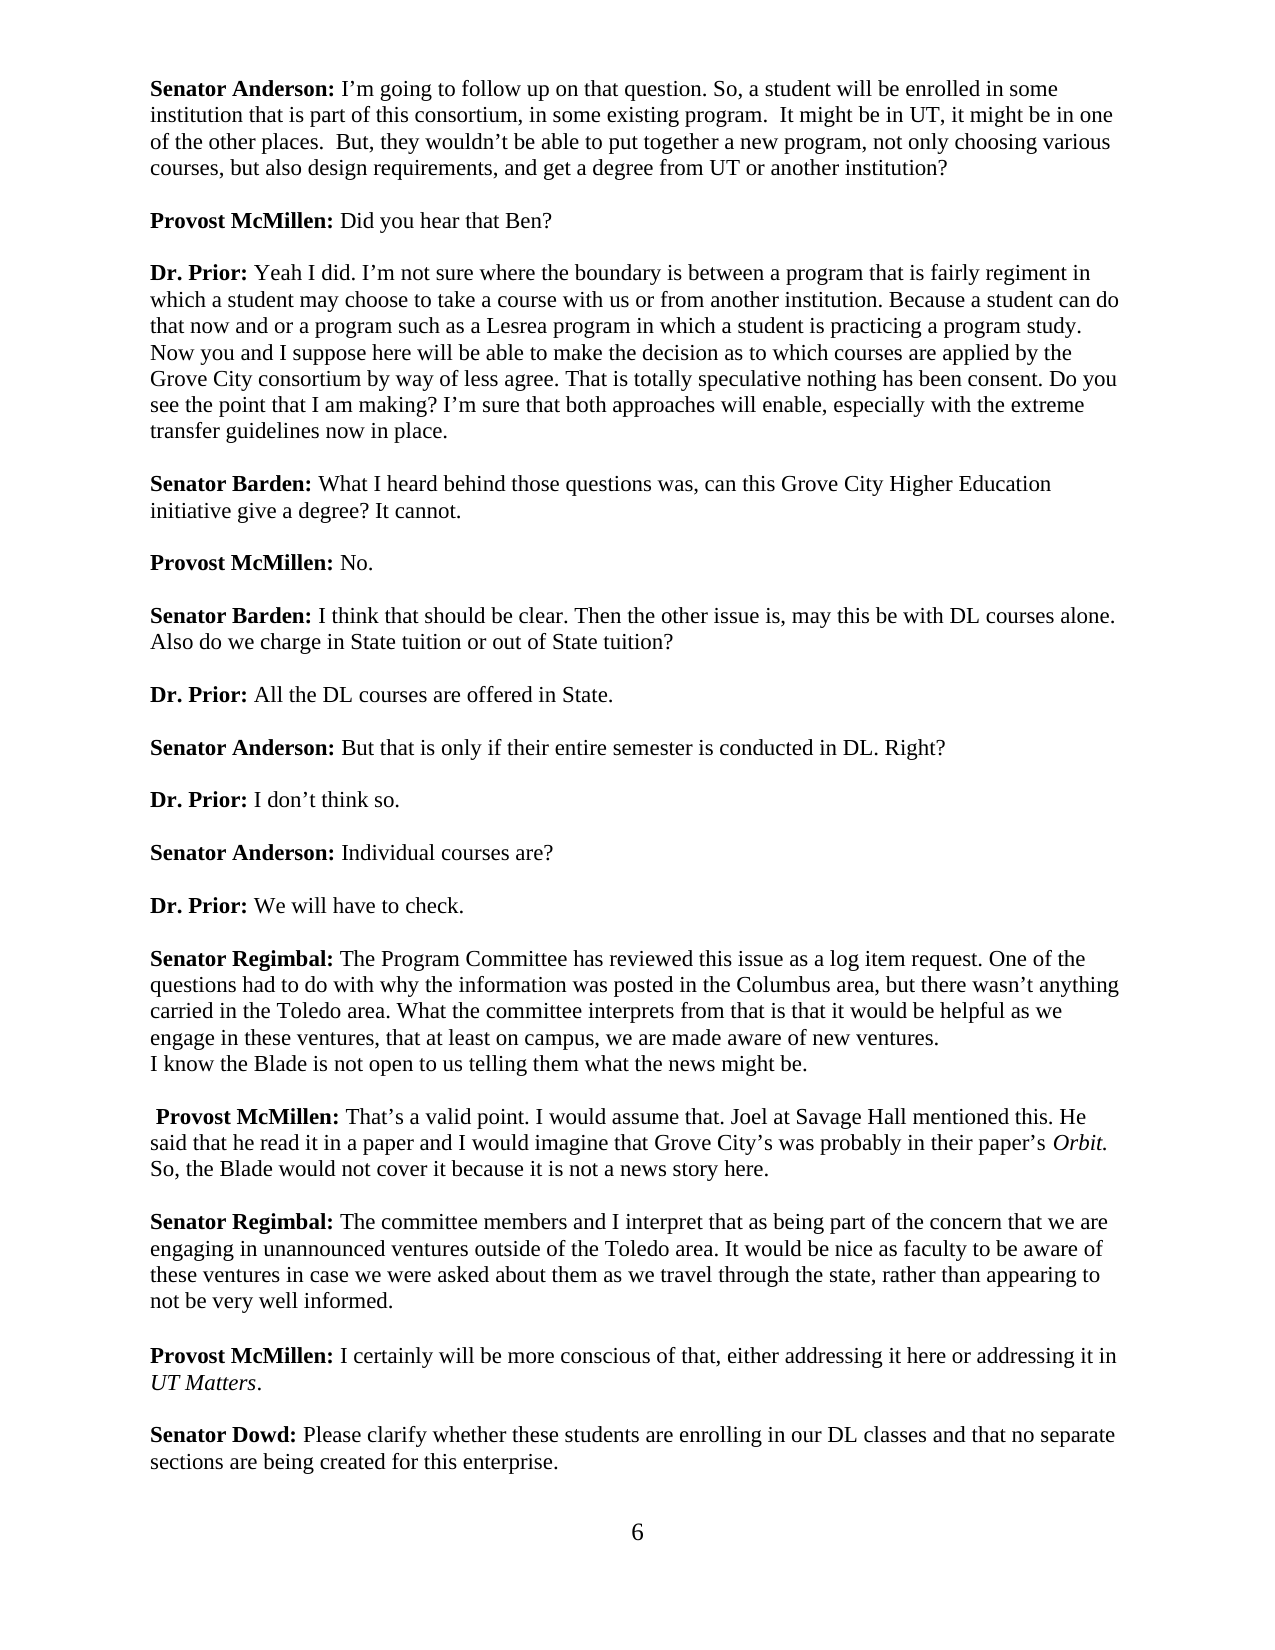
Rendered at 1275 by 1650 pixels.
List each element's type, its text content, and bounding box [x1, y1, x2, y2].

text Senator Dowd: Please clarify whether these students are enrolling in our DL classes and that no separate sections are being created for this enterprise. [150, 1421, 1125, 1474]
text Senator Regimbal: The committee members and I interpret that as being part of the concern that we are engaging in unannounced ventures outside of the Toledo area. It would be nice as faculty to be aware of these ventures in case we were asked about them as we travel through the state, rather than appearing to not be very well informed. [150, 1208, 1125, 1342]
text Senator Barden: I think that should be clear. Then the other issue is, may this be with DL courses alone. Also do we charge in State tuition or out of State tuition? [150, 602, 1125, 655]
text Senator Anderson: Individual courses are? [150, 839, 1125, 866]
text Senator Regimbal: The Program Committee has reviewed this issue as a log item request. One of the questions had to do with why the information was posted in the Columbus area, but there wasn’t anything carried in the Toledo area. What the committee interprets from that is that it would be helpful as we engage in these ventures, that at least on campus, we are made aware of new ventures. I know the Blade is not open to us telling them what the news might be. Provost McMillen: That’s a valid point. I would assume that. Joel at Savage Hall mentioned this. He said that he read it in a paper and I would imagine that Grove City’s was probably in their paper’s Orbit. So, the Blade would not cover it because it is not a news story here. [150, 945, 1125, 1182]
text Dr. Prior: Yeah I did. I’m not sure where the boundary is between a program that is fairly regiment in which a student may choose to take a course with us or from another institution. Because a student can do that now and or a program such as a Lesrea program in which a student is practicing a program study. Now you and I suppose here will be able to make the decision as to which courses are applied by the Grove City consortium by way of less agree. That is totally speculative nothing has been consent. Do you see the point that I am making? I’m sure that both approaches will enable, especially with the extreme transfer guidelines now in place. [150, 259, 1125, 444]
text Provost McMillen: I certainly will be more conscious of that, either addressing it here or addressing it in UT Matters. [150, 1342, 1125, 1395]
text Senator Barden: What I heard behind those questions was, can this Grove City Higher Education initiative give a degree? It cannot. [150, 470, 1125, 523]
text Senator Anderson: But that is only if their entire semester is conducted in DL. Right? [150, 734, 1125, 760]
text Dr. Prior: All the DL courses are offered in State. [150, 681, 1125, 707]
text Senator Anderson: I’m going to follow up on that question. So, a student will be enrolled in some institution that is part of this consortium, in some existing program. It might be in UT, it might be in one of the other places. But, they wouldn’t be able to put together a new program, not only choosing various courses, but also design requirements, and get a degree from UT or another institution? [150, 75, 1125, 180]
text Provost McMillen: Did you hear that Ben? [150, 207, 1125, 233]
text Dr. Prior: I don’t think so. [150, 787, 1125, 813]
text Dr. Prior: We will have to check. [150, 892, 1125, 918]
text Provost McMillen: No. [150, 549, 1125, 576]
